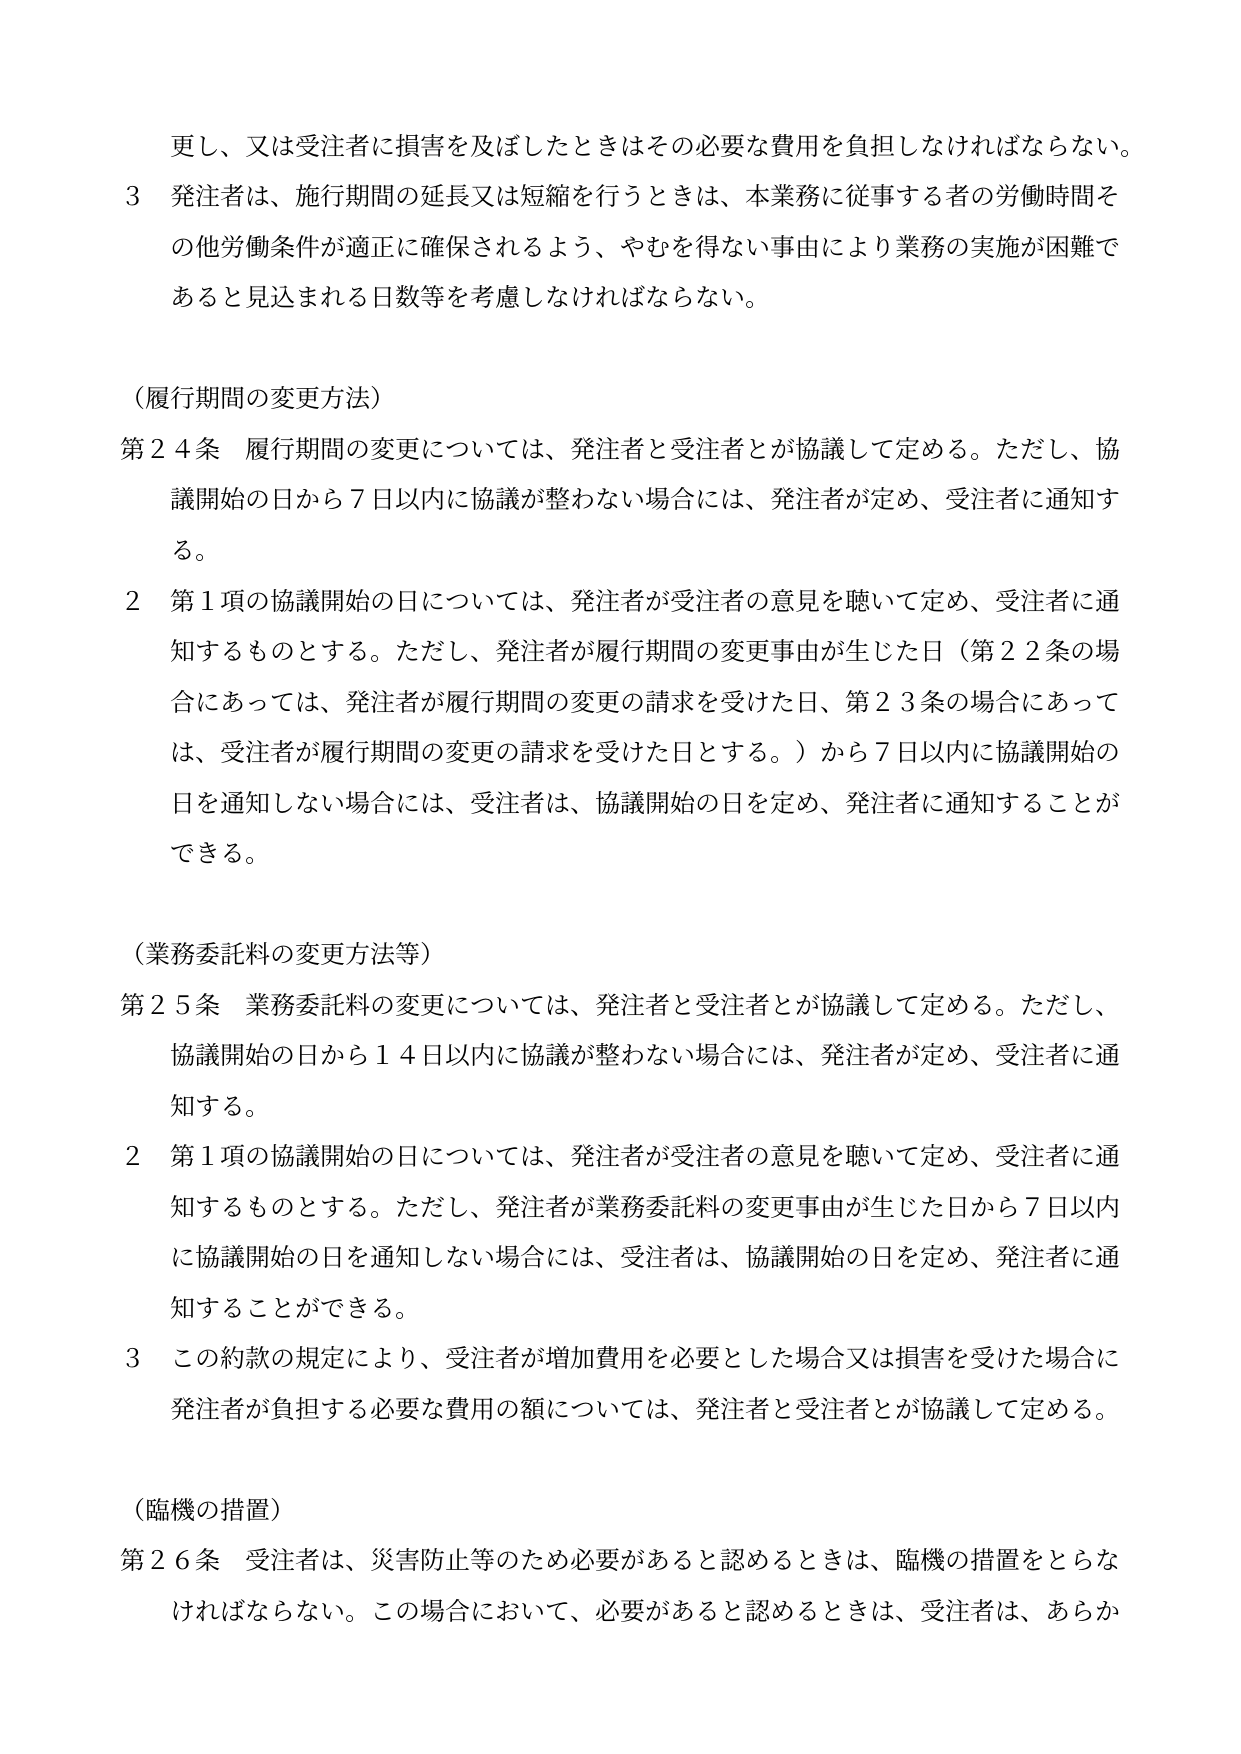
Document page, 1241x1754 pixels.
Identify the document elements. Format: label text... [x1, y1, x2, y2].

text 第２４条 履行期間の変更については、発注者と受注者とが協議して定める。ただし、協議開始の日から７日以内に協議が整わない場合には、発注者が定め、受注者に通知する。 [120, 422, 1120, 574]
text ３ 発注者は、施行期間の延長又は短縮を行うときは、本業務に従事する者の労働時間その他労働条件が適正に確保されるよう、やむを得ない事由により業務の実施が困難であると見込まれる日数等を考慮しなければならない。 [120, 170, 1120, 321]
text （臨機の措置） [120, 1483, 1120, 1534]
text 第２５条 業務委託料の変更については、発注者と受注者とが協議して定める。ただし、協議開始の日から１４日以内に協議が整わない場合には、発注者が定め、受注者に通知する。 [120, 978, 1120, 1129]
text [120, 1534, 1120, 1635]
text ３ この約款の規定により、受注者が増加費用を必要とした場合又は損害を受けた場合に発注者が負担する必要な費用の額については、発注者と受注者とが協議して定める。 [120, 1332, 1120, 1433]
text ２ 第１項の協議開始の日については、発注者が受注者の意見を聴いて定め、受注者に通知するものとする。ただし、発注者が業務委託料の変更事由が生じた日から７日以内に協議開始の日を通知しない場合には、受注者は、協議開始の日を定め、発注者に通知することができる。 [120, 1129, 1120, 1332]
text （履行期間の変更方法） [120, 372, 1120, 422]
text ２ 第１項の協議開始の日については、発注者が受注者の意見を聴いて定め、受注者に通知するものとする。ただし、発注者が履行期間の変更事由が生じた日（第２２条の場合にあっては、発注者が履行期間の変更の請求を受けた日、第２３条の場合にあっては、受注者が履行期間の変更の請求を受けた日とする。）から７日以内に協議開始の日を通知しない場合には、受注者は、協議開始の日を定め、発注者に通知することができる。 [120, 574, 1120, 877]
text （業務委託料の変更方法等） [120, 927, 1120, 978]
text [120, 119, 1120, 170]
